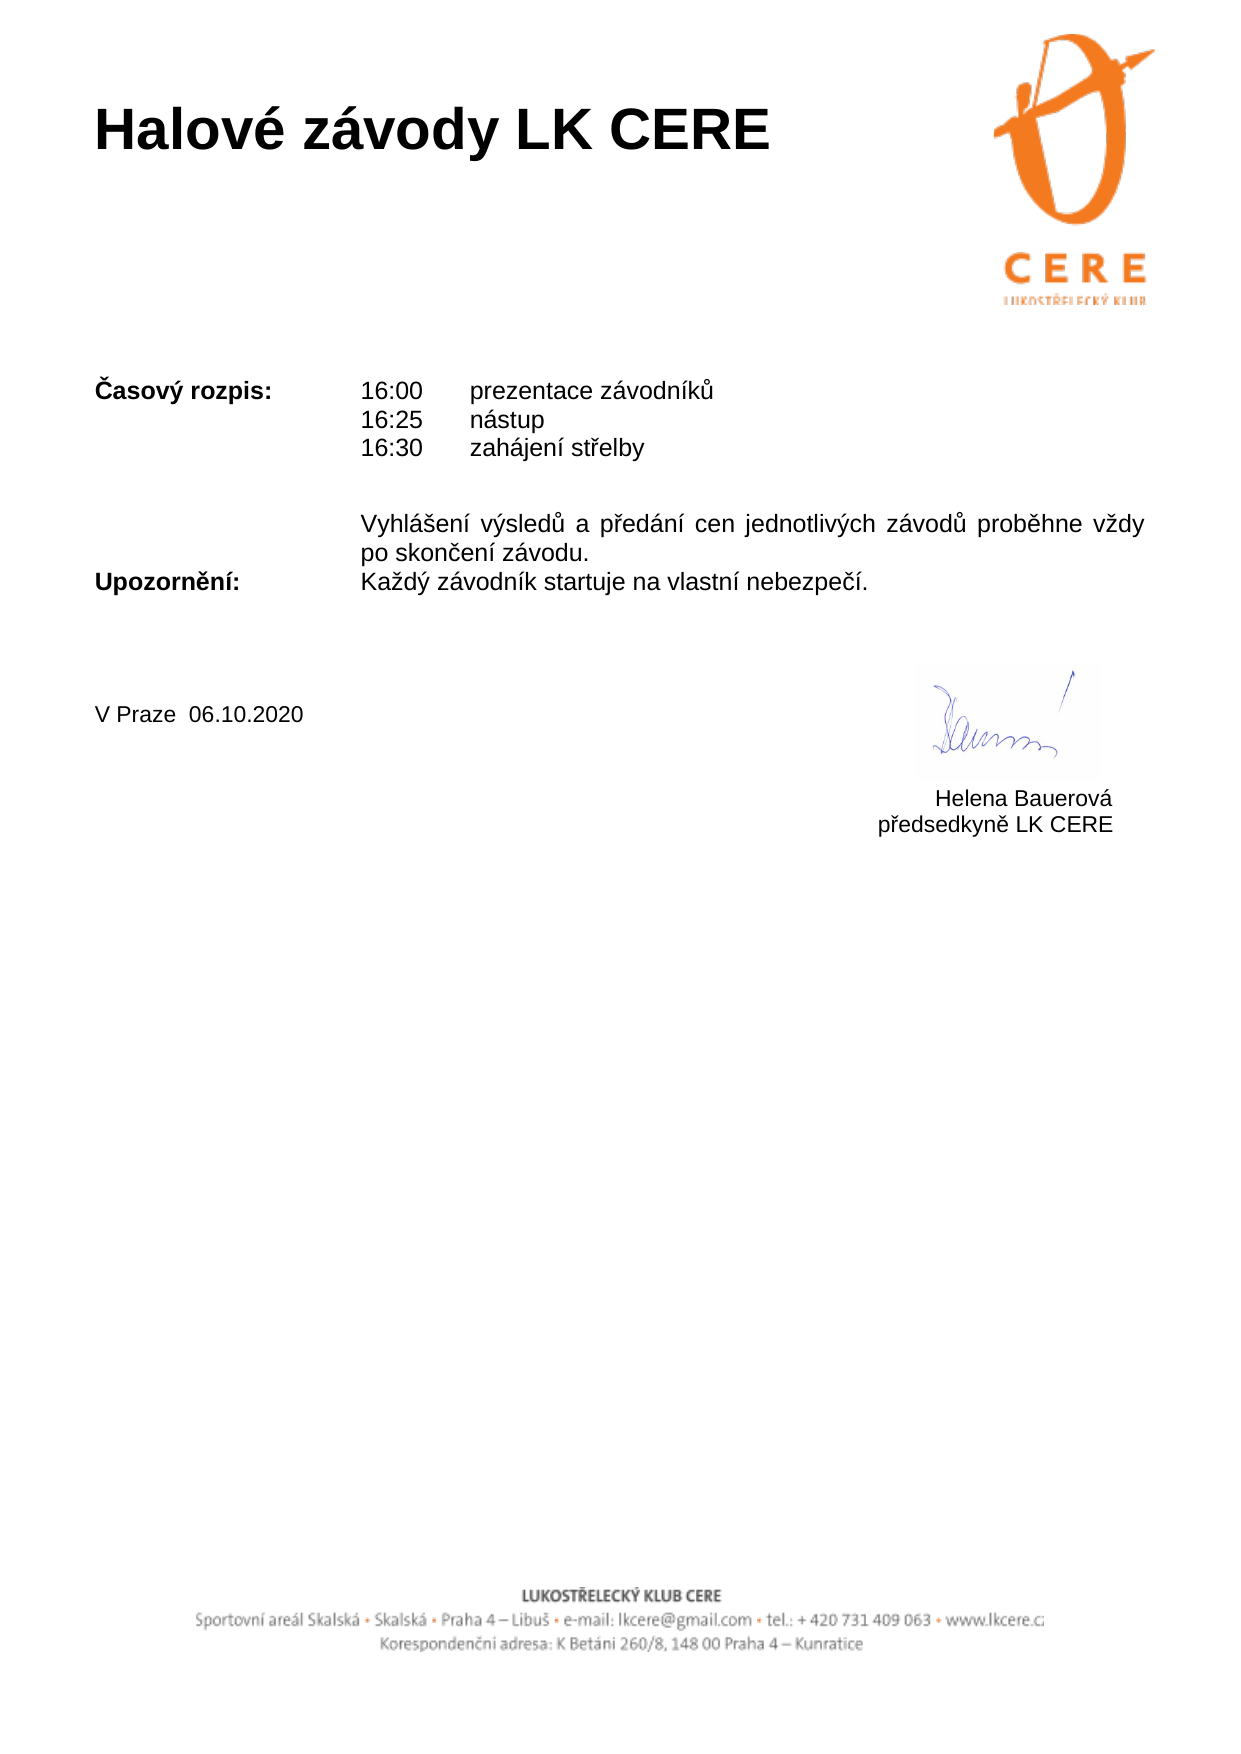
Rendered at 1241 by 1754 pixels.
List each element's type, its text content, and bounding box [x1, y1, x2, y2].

text Vyhlášení výsledů a předání cen jednotlivých závodů proběhne vždy po skončení závodu. [360, 509, 1146, 566]
text předsedkyně LK CERE [94, 811, 1146, 837]
text 16:30 zahájení střelby [94, 433, 1146, 462]
text 16:25 nástup [94, 405, 1146, 433]
text Upozornění: Každý závodník startuje na vlastní nebezpečí. [94, 566, 1146, 595]
text Časový rozpis: 16:00 prezentace závodníků [94, 376, 1146, 405]
text V Praze 06.10.2020 [94, 701, 1146, 727]
text Helena Bauerová [94, 784, 1146, 811]
